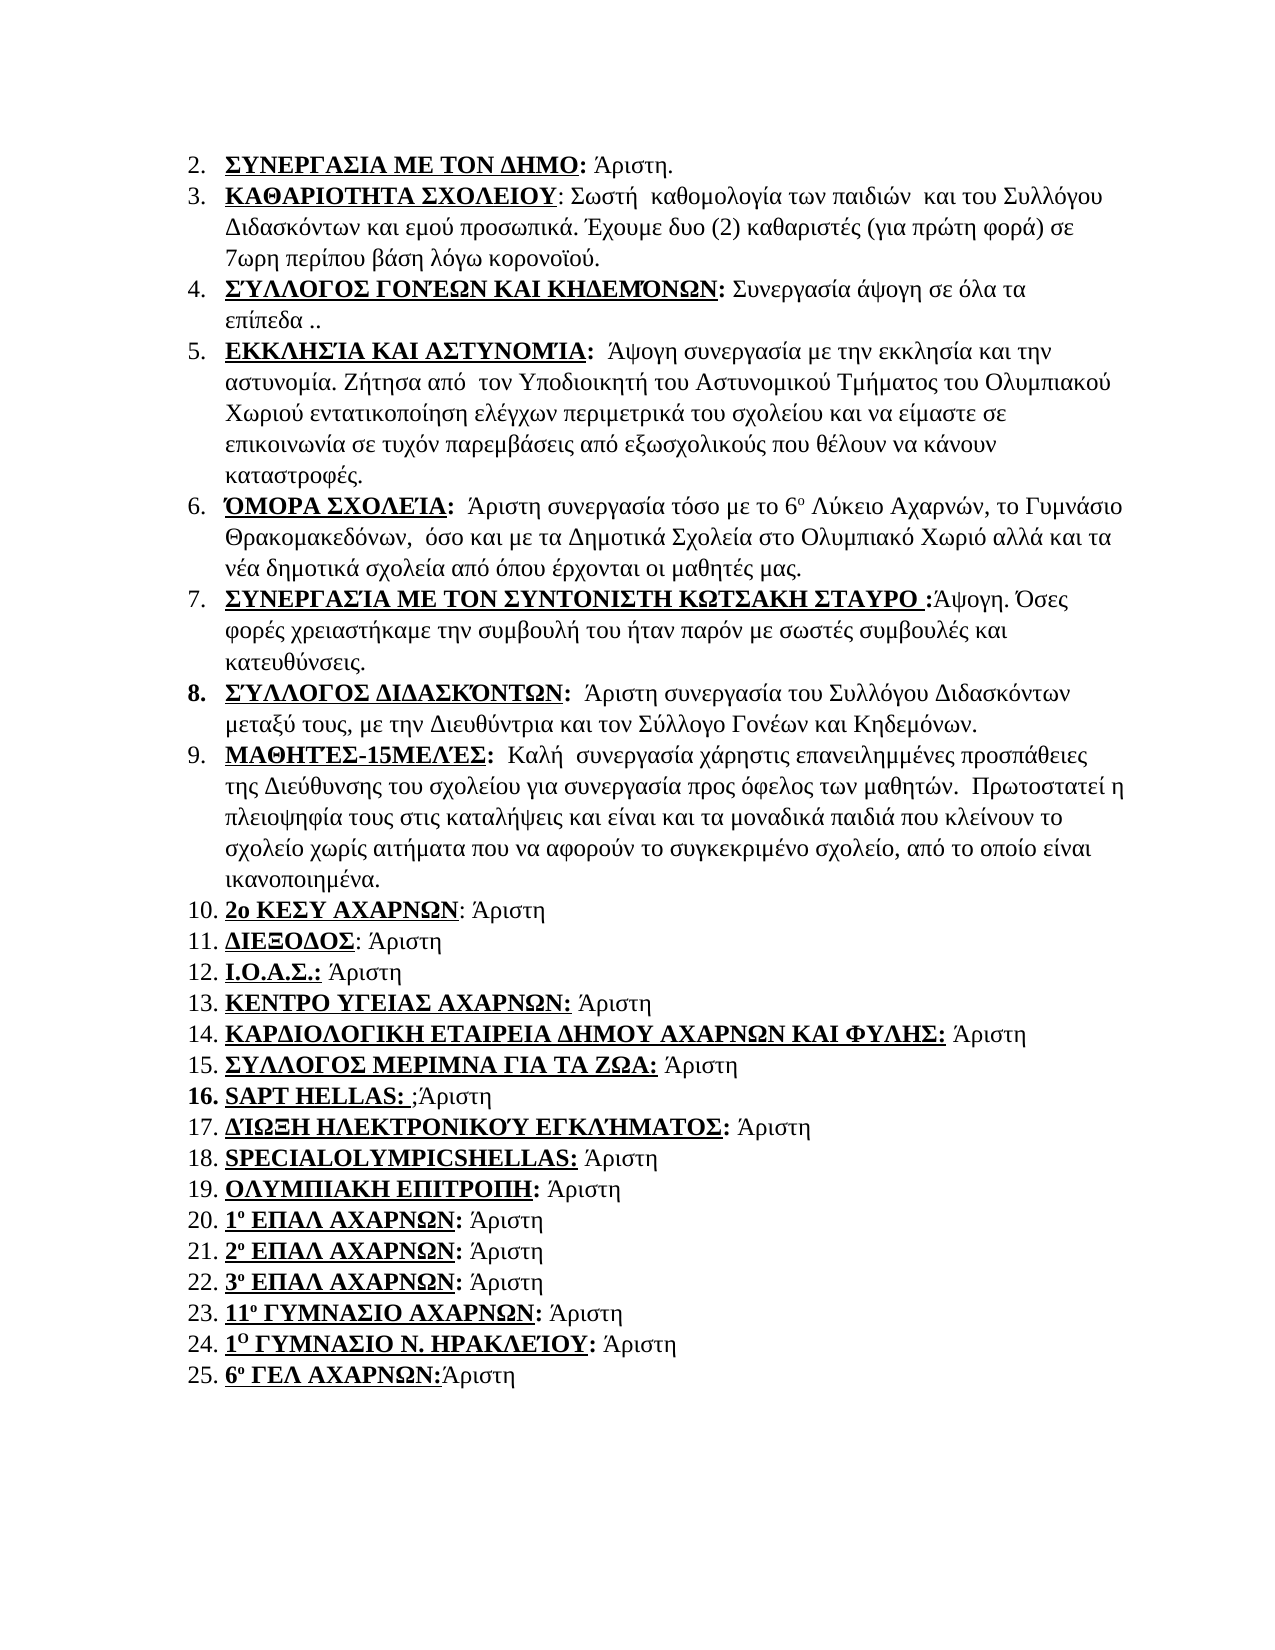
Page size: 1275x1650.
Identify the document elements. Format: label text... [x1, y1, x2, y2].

list Εκκλησία και Αστυνομία: Άψογη συνεργασία με την εκκλησία και την αστυνομία. Ζήτησα από τον Υποδιοικητή του Αστυνομικού Τμήματος του Ολυμπιακού Χωριού εντατικοποίηση ελέγχων περιμετρικά του σχολείου και να είμαστε σε επικοινωνία σε τυχόν παρεμβάσεις από εξωσχολικούς που θέλουν να κάνουν καταστροφές. [187, 336, 1125, 489]
list ΣΥΝΕΡΓΑΣΙΑ ΜΕ ΤΟΝ ΔΗΜΟ: Άριστη. [187, 150, 1125, 179]
list 1ο ΕΠΑΛ ΑΧΑΡΝΩΝ: Άριστη [187, 1205, 1125, 1234]
list SAPT HELLAS: ;Άριστη [187, 1081, 1125, 1110]
list ΔΙΕΞΟΔΟΣ: Άριστη [187, 926, 1125, 955]
list Δίωξη Ηλεκτρονικού Εγκλήματος: Άριστη [187, 1112, 1125, 1141]
list SpecialOlympicsHellas: Άριστη [187, 1143, 1125, 1172]
list Συνεργασία με τον συντονιστη κωτσακη σταυρο :Άψογη. Όσες φορές χρειαστήκαμε την συμβουλή του ήταν παρόν με σωστές συμβουλές και κατευθύνσεις. [187, 584, 1125, 675]
list Σύλλογος Διδασκόντων: Άριστη συνεργασία του Συλλόγου Διδασκόντων μεταξύ τους, με την Διευθύντρια και τον Σύλλογο Γονέων και Κηδεμόνων. [187, 678, 1125, 737]
list 2ο ΚΕΣΥ ΑΧΑΡΝΩΝ: Άριστη [187, 895, 1125, 924]
list 3ο ΕΠΑΛ ΑΧΑΡΝΩΝ: Άριστη [187, 1267, 1125, 1296]
list ΚΑΡΔΙΟΛΟΓΙΚΗ ΕΤΑΙΡΕΙΑ ΔΗΜΟΥ ΑΧΑΡΝΩΝ ΚΑΙ ΦΥΛΗΣ: Άριστη [187, 1019, 1125, 1048]
list ΟΛΥΜΠΙΑΚΗ ΕΠΙΤΡΟΠΗ: Άριστη [187, 1174, 1125, 1203]
list ΚΕΝΤΡΟ ΥΓΕΙΑΣ ΑΧΑΡΝΩΝ: Άριστη [187, 988, 1125, 1017]
list Μαθητές-15μελές: Καλή συνεργασία χάρηστις επανειλημμένες προσπάθειες της Διεύθυνσης του σχολείου για συνεργασία προς όφελος των μαθητών. Πρωτοστατεί η πλειοψηφία τους στις καταλήψεις και είναι και τα μοναδικά παιδιά που κλείνουν το σχολείο χωρίς αιτήματα που να αφορούν το συγκεκριμένο σχολείο, από το οποίο είναι ικανοποιημένα. [187, 740, 1125, 893]
list 6ο ΓΕΛ ΑΧΑΡΝΩΝ:Άριστη [187, 1361, 1125, 1389]
list ΚΑΘΑΡΙΟΤΗΤΑ ΣΧΟΛΕΙΟΥ: Σωστή καθομολογία των παιδιών και του Συλλόγου Διδασκόντων και εμού προσωπικά. Έχουμε δυο (2) καθαριστές (για πρώτη φορά) σε 7ωρη περίπου βάση λόγω κορονοϊού. [187, 181, 1125, 272]
list 2ο ΕΠΑΛ ΑΧΑΡΝΩΝ: Άριστη [187, 1236, 1125, 1265]
list Σύλλογος Γονέων και Κηδεμόνων: Συνεργασία άψογη σε όλα τα επίπεδα .. [187, 274, 1125, 334]
list ΣΥΛΛΟΓΟΣ ΜΕΡΙΜΝΑ ΓΙΑ ΤΑ ΖΩΑ: Άριστη [187, 1050, 1125, 1079]
list Όμορα σχολεία: Άριστη συνεργασία τόσο με το 6ο Λύκειο Αχαρνών, το Γυμνάσιο Θρακομακεδόνων, όσο και με τα Δημοτικά Σχολεία στο Ολυμπιακό Χωριό αλλά και τα νέα δημοτικά σχολεία από όπου έρχονται οι μαθητές μας. [187, 491, 1125, 582]
list 1Ο ΓΥΜΝΑΣΙΟ Ν. ΗΡΑΚΛΕΊΟΥ: Άριστη [187, 1329, 1125, 1358]
list 11ο ΓΥΜΝΑΣΙΟ ΑΧΑΡΝΩΝ: Άριστη [187, 1298, 1125, 1327]
list Ι.Ο.Α.Σ.: Άριστη [187, 957, 1125, 986]
